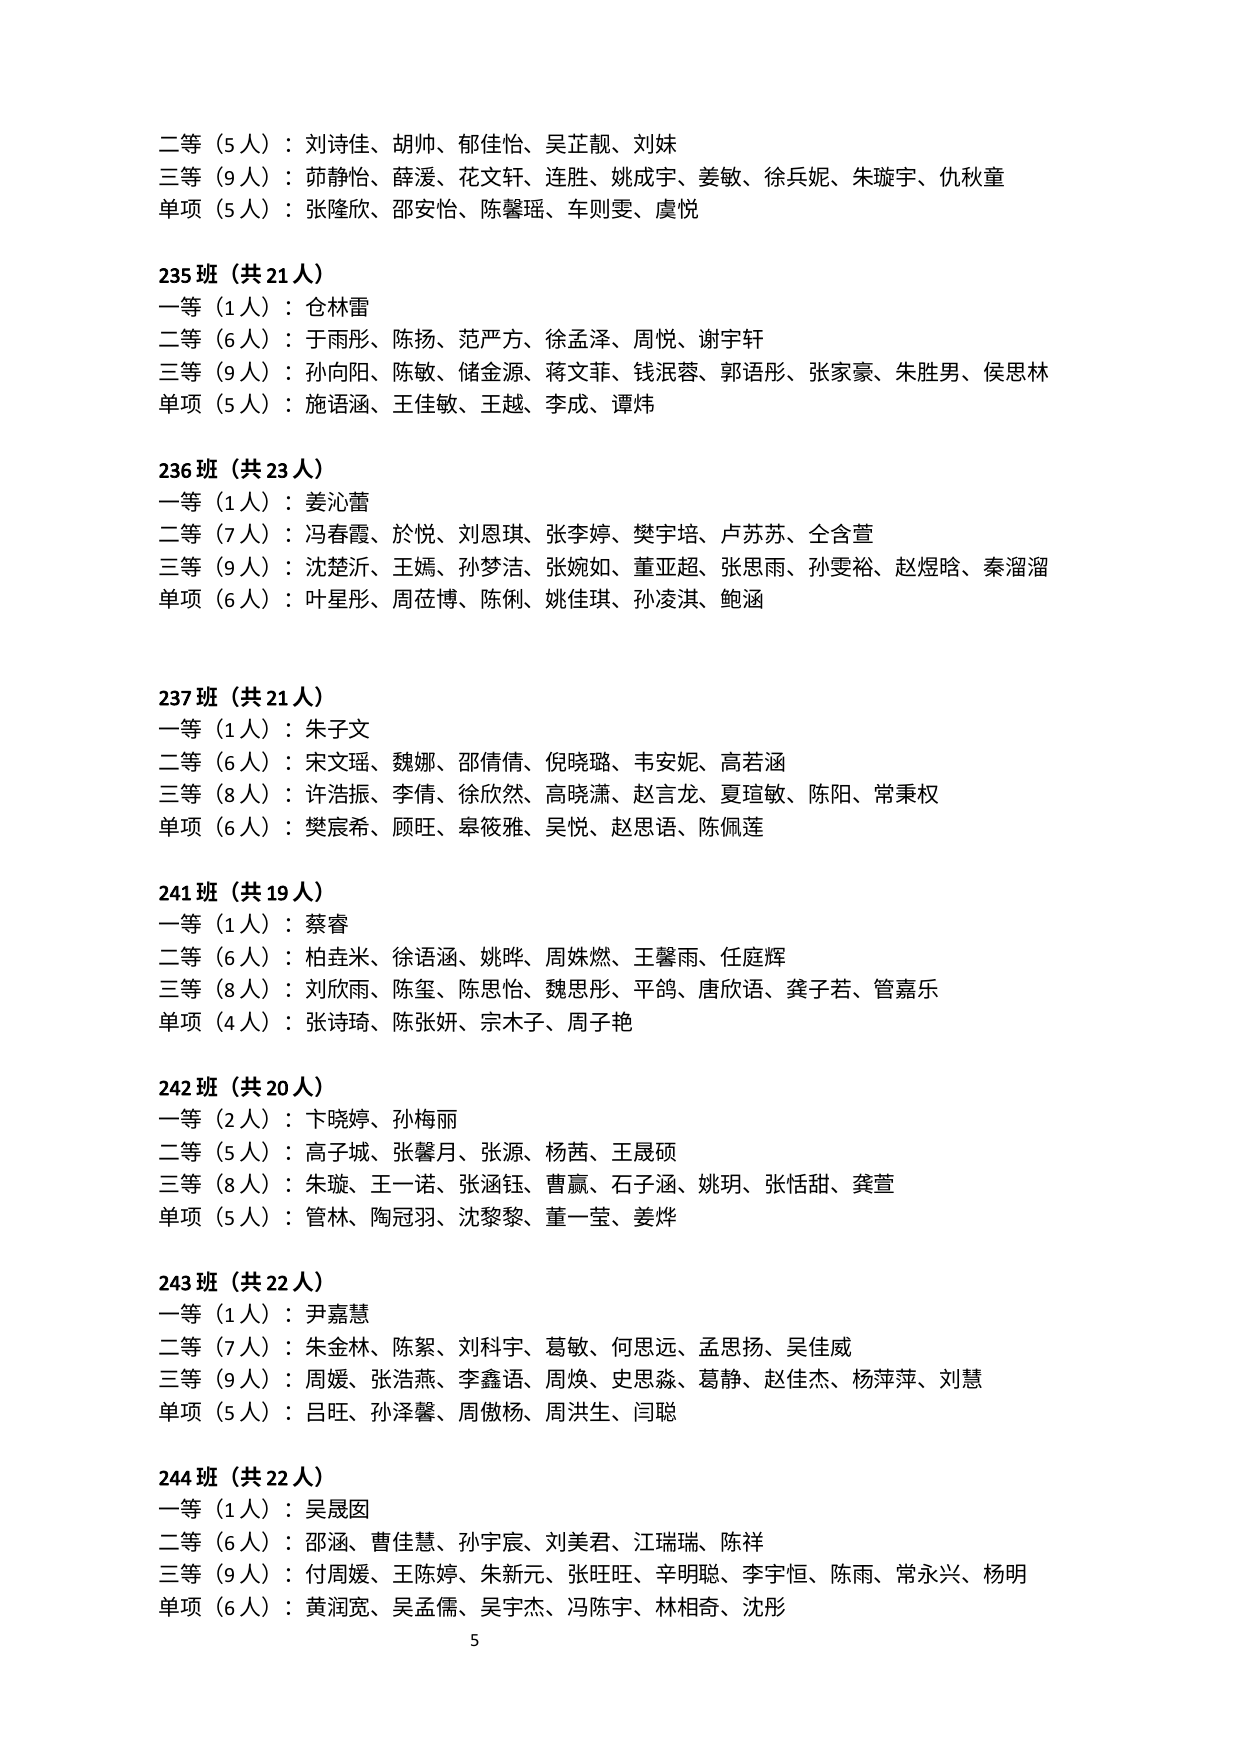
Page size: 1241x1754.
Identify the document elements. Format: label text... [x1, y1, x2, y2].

text 一等（1人）：蔡睿 [158, 907, 1082, 939]
text 单项（5人）：管林、陶冠羽、沈黎黎、董一莹、姜烨 [158, 1199, 1082, 1232]
text 单项（4人）：张诗琦、陈张妍、宗木子、周子艳 [158, 1004, 1082, 1037]
text 242班（共20人） [158, 1069, 1082, 1102]
text 单项（5人）：张隆欣、邵安怡、陈馨瑶、车则雯、虞悦 [158, 192, 1082, 224]
text 二等（5人）：刘诗佳、胡帅、郁佳怡、吴芷靓、刘妹 [158, 127, 1082, 159]
text 三等（8人）：朱璇、王一诺、张涵钰、曹赢、石子涵、姚玥、张恬甜、龚萱 [158, 1167, 1082, 1199]
text 一等（1人）：仓林雷 [158, 289, 1082, 322]
text 一等（2人）：卞晓婷、孙梅丽 [158, 1102, 1082, 1134]
text 241班（共19人） [158, 874, 1082, 907]
text 二等（7人）：朱金林、陈絮、刘科宇、葛敏、何思远、孟思扬、吴佳威 [158, 1329, 1082, 1362]
text 一等（1人）：朱子文 [158, 712, 1082, 744]
text 236班（共23人） [158, 452, 1082, 484]
text 三等（9人）：孙向阳、陈敏、储金源、蒋文菲、钱泯蓉、郭语彤、张家豪、朱胜男、侯思林 [158, 354, 1082, 387]
text 三等（9人）：沈楚沂、王嫣、孙梦洁、张婉如、董亚超、张思雨、孙雯裕、赵煜晗、秦溜溜 [158, 549, 1082, 582]
text 单项（6人）：叶星彤、周莅博、陈俐、姚佳琪、孙凌淇、鲍涵 [158, 582, 1082, 614]
text 单项（6人）：黄润宽、吴孟儒、吴宇杰、冯陈宇、林相奇、沈彤 [158, 1589, 1082, 1622]
text 单项（5人）：施语涵、王佳敏、王越、李成、谭炜 [158, 387, 1082, 419]
text 三等（9人）：周媛、张浩燕、李鑫语、周焕、史思淼、葛静、赵佳杰、杨萍萍、刘慧 [158, 1362, 1082, 1394]
text 一等（1人）：吴晟囡 [158, 1492, 1082, 1524]
text 三等（9人）：茆静怡、薛湲、花文轩、连胜、姚成宇、姜敏、徐兵妮、朱璇宇、仇秋童 [158, 159, 1082, 192]
text 二等（7人）：冯春霞、於悦、刘恩琪、张李婷、樊宇培、卢苏苏、仝含萱 [158, 517, 1082, 549]
text 二等（6人）：邵涵、曹佳慧、孙宇宸、刘美君、江瑞瑞、陈祥 [158, 1524, 1082, 1557]
text 一等（1人）：尹嘉慧 [158, 1297, 1082, 1329]
text 三等（8人）：许浩振、李倩、徐欣然、高晓潇、赵言龙、夏瑄敏、陈阳、常秉权 [158, 777, 1082, 809]
text 237班（共21人） [158, 679, 1082, 712]
text 235班（共21人） [158, 257, 1082, 289]
text 单项（6人）：樊宸希、顾旺、皋筱雅、吴悦、赵思语、陈佩莲 [158, 809, 1082, 842]
text 三等（9人）：付周媛、王陈婷、朱新元、张旺旺、辛明聪、李宇恒、陈雨、常永兴、杨明 [158, 1557, 1082, 1589]
text 二等（6人）：于雨彤、陈扬、范严方、徐孟泽、周悦、谢宇轩 [158, 322, 1082, 354]
text 单项（5人）：吕旺、孙泽馨、周傲杨、周洪生、闫聪 [158, 1394, 1082, 1427]
text 三等（8人）：刘欣雨、陈玺、陈思怡、魏思彤、平鸽、唐欣语、龚子若、管嘉乐 [158, 972, 1082, 1004]
text 二等（6人）：宋文瑶、魏娜、邵倩倩、倪晓璐、韦安妮、高若涵 [158, 744, 1082, 777]
text 244班（共22人） [158, 1459, 1082, 1492]
text 一等（1人）：姜沁蕾 [158, 484, 1082, 517]
text 二等（5人）：高子城、张馨月、张源、杨茜、王晟硕 [158, 1134, 1082, 1167]
text 二等（6人）：柏垚米、徐语涵、姚晔、周姝燃、王馨雨、任庭辉 [158, 939, 1082, 972]
text 243班（共22人） [158, 1264, 1082, 1297]
